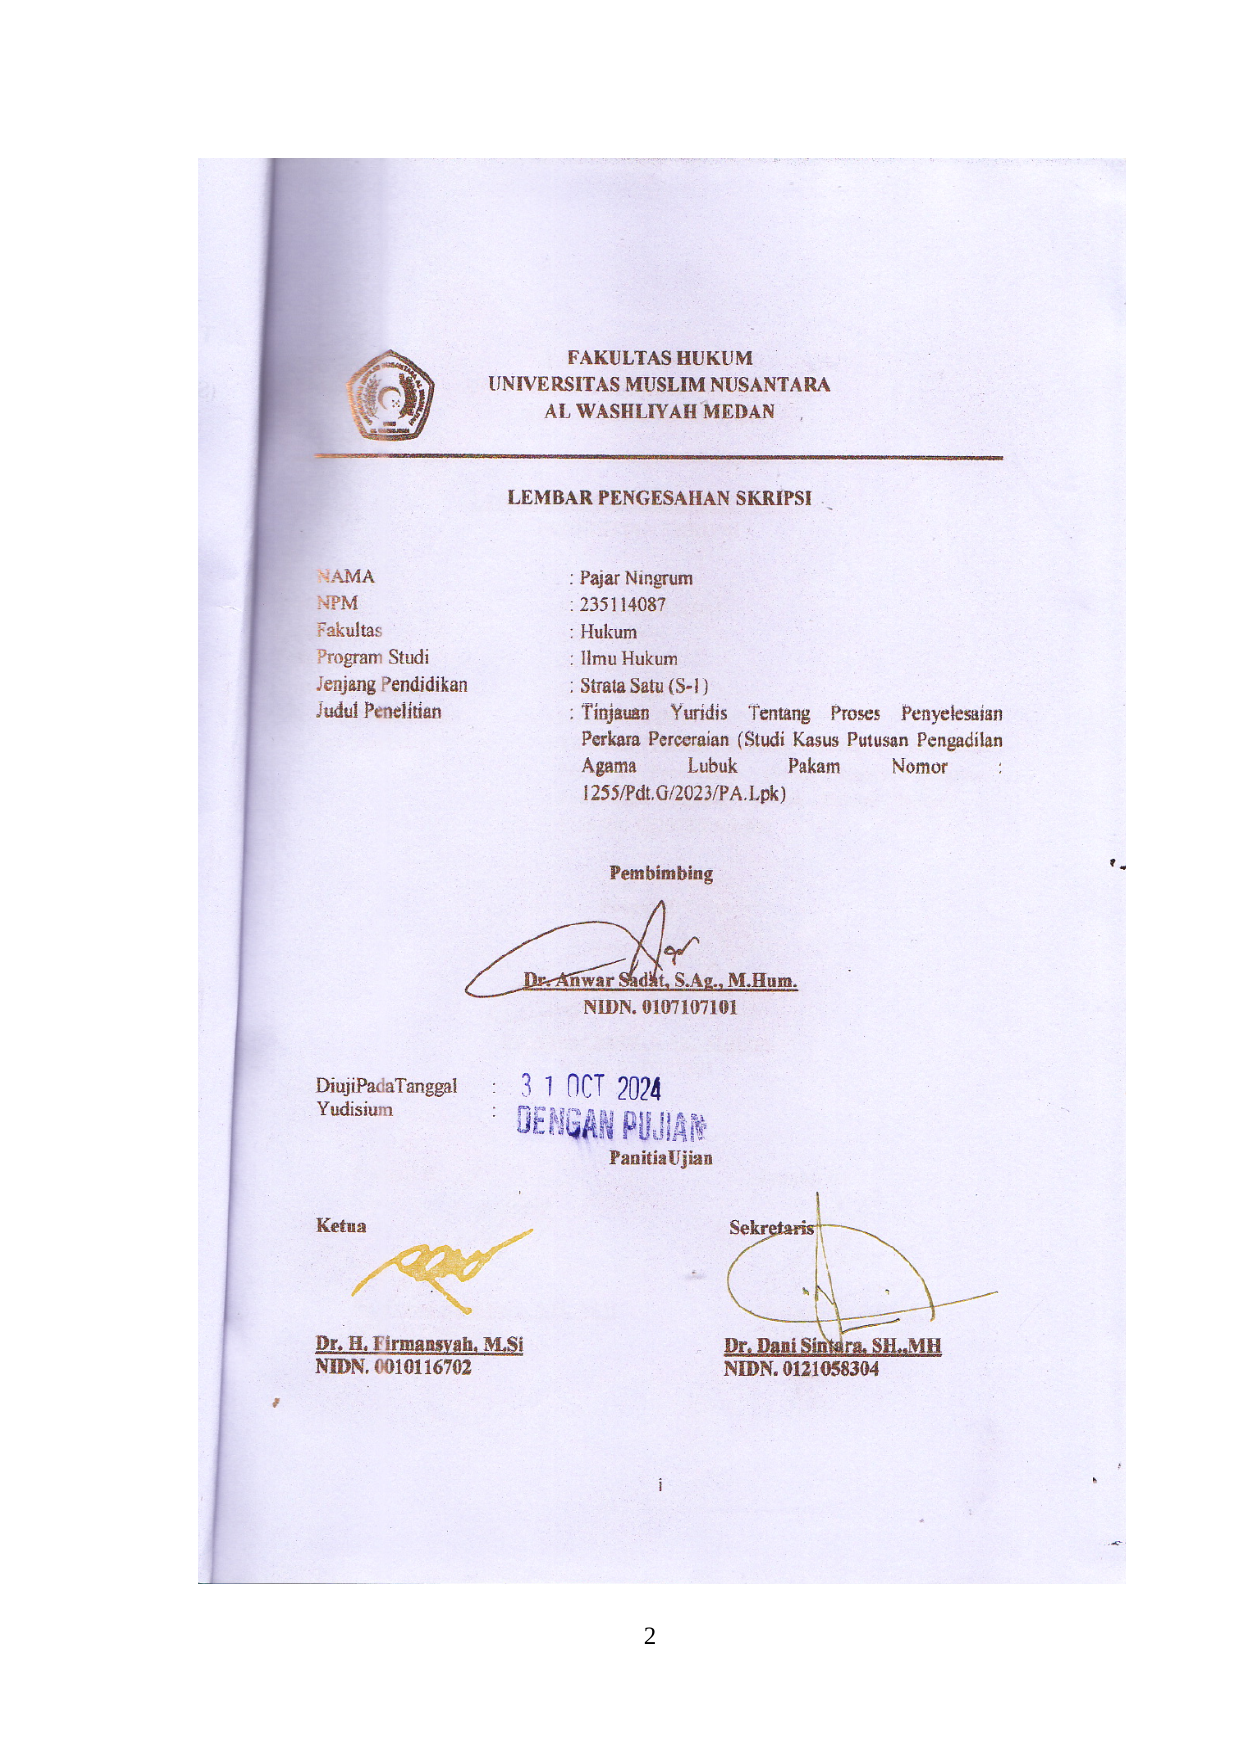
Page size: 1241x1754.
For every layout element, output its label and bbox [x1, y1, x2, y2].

picture [199, 159, 1124, 1583]
